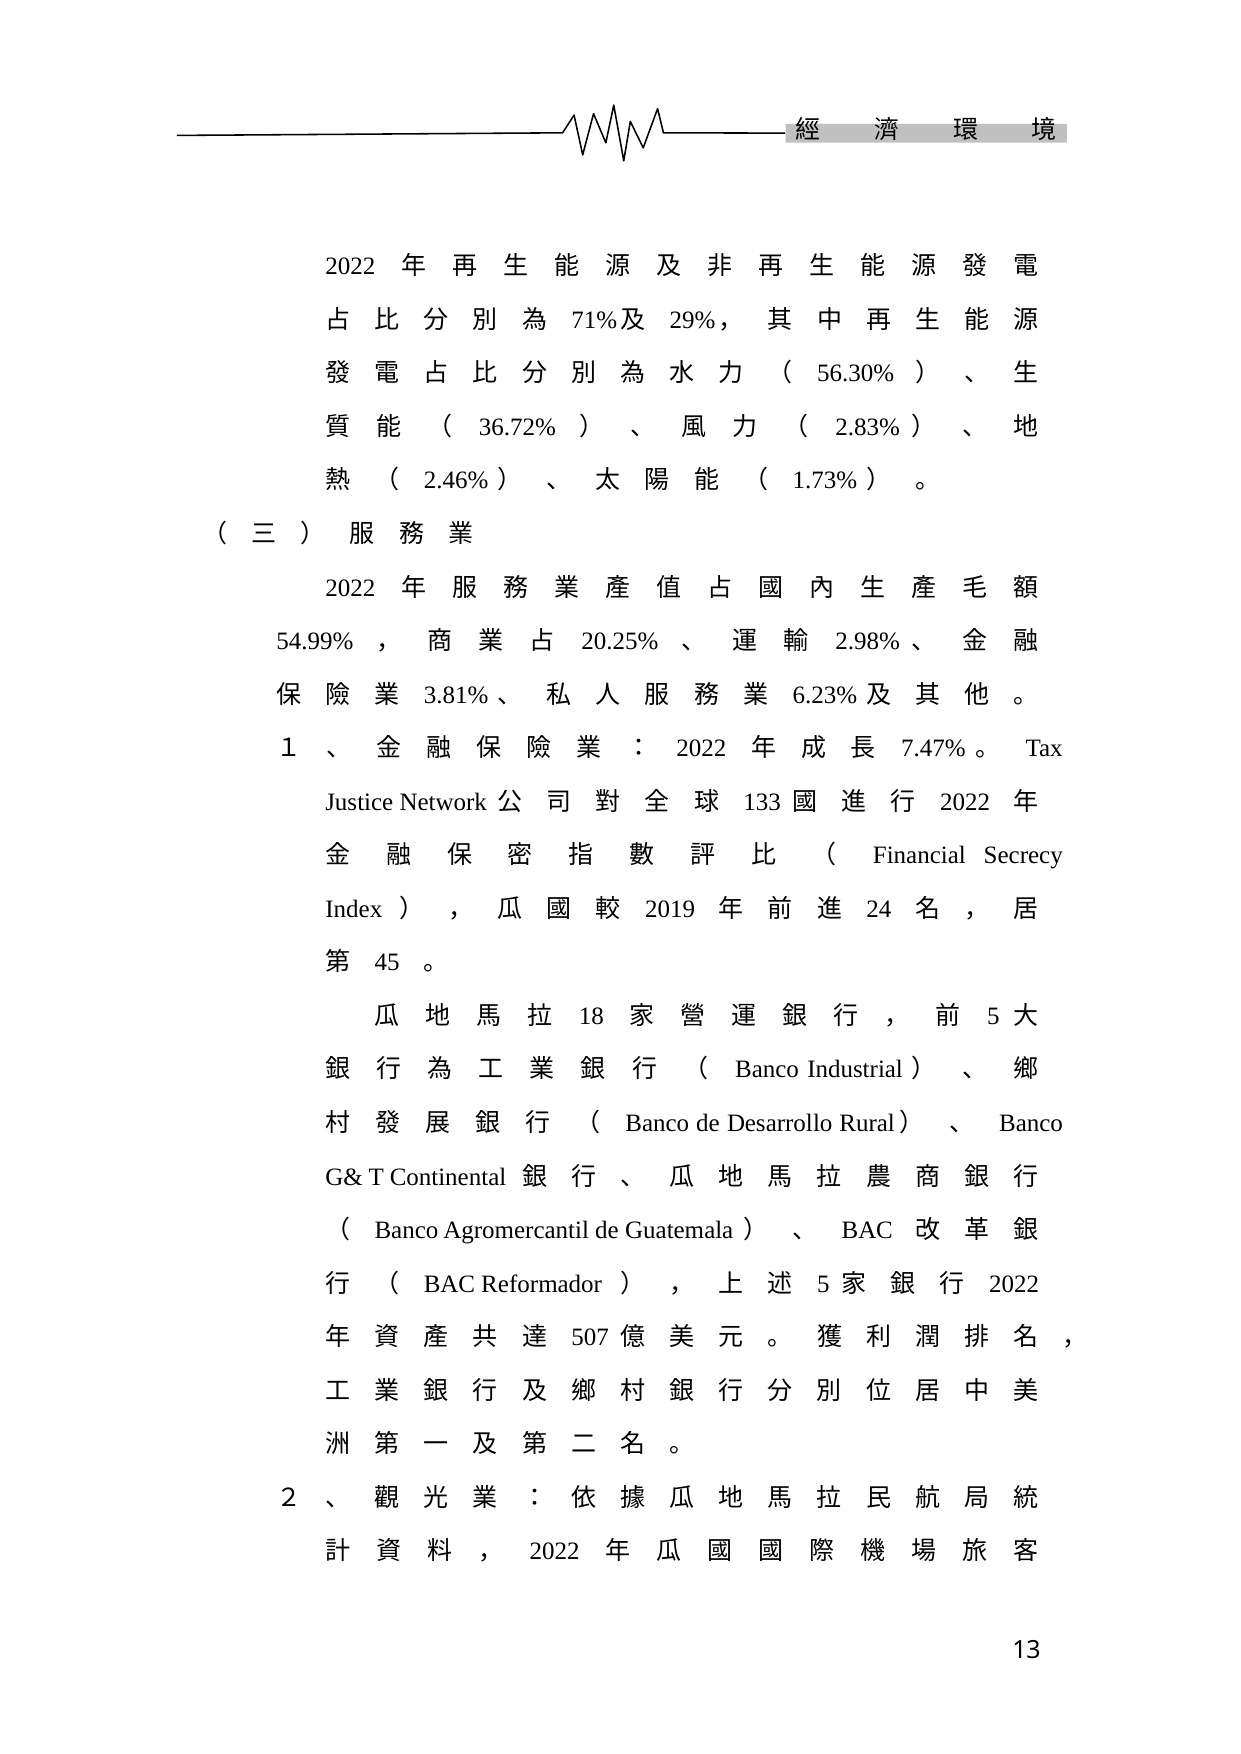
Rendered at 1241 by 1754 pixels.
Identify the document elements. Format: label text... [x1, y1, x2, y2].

text （三）服務業 [202, 505, 1063, 558]
text １、金融保險業：2022年成長7.47%。Tax Justice Network公司對全球133國進行2022年金融保密指數評比（Financial Secrecy Index），瓜國較2019年前進24名，居第45。 [276, 719, 1063, 987]
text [276, 237, 1063, 505]
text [276, 1469, 1063, 1576]
text 瓜地馬拉18家營運銀行，前5大銀行為工業銀行（Banco Industrial）、鄉村發展銀行（Banco de Desarrollo Rural）、Banco G& T Continental銀行、瓜地馬拉農商銀行（Banco Agromercantil de Guatemala）、BAC改革銀行（BAC Reformador），上述5家銀行2022年資產共達507億美元。獲利潤排名，工業銀行及鄉村銀行分別位居中美洲第一及第二名。 [325, 987, 1063, 1469]
text 2022年服務業產值占國內生產毛額54.99%，商業占20.25%、運輸2.98%、金融保險業3.81%、私人服務業6.23%及其他。 [276, 558, 1063, 719]
